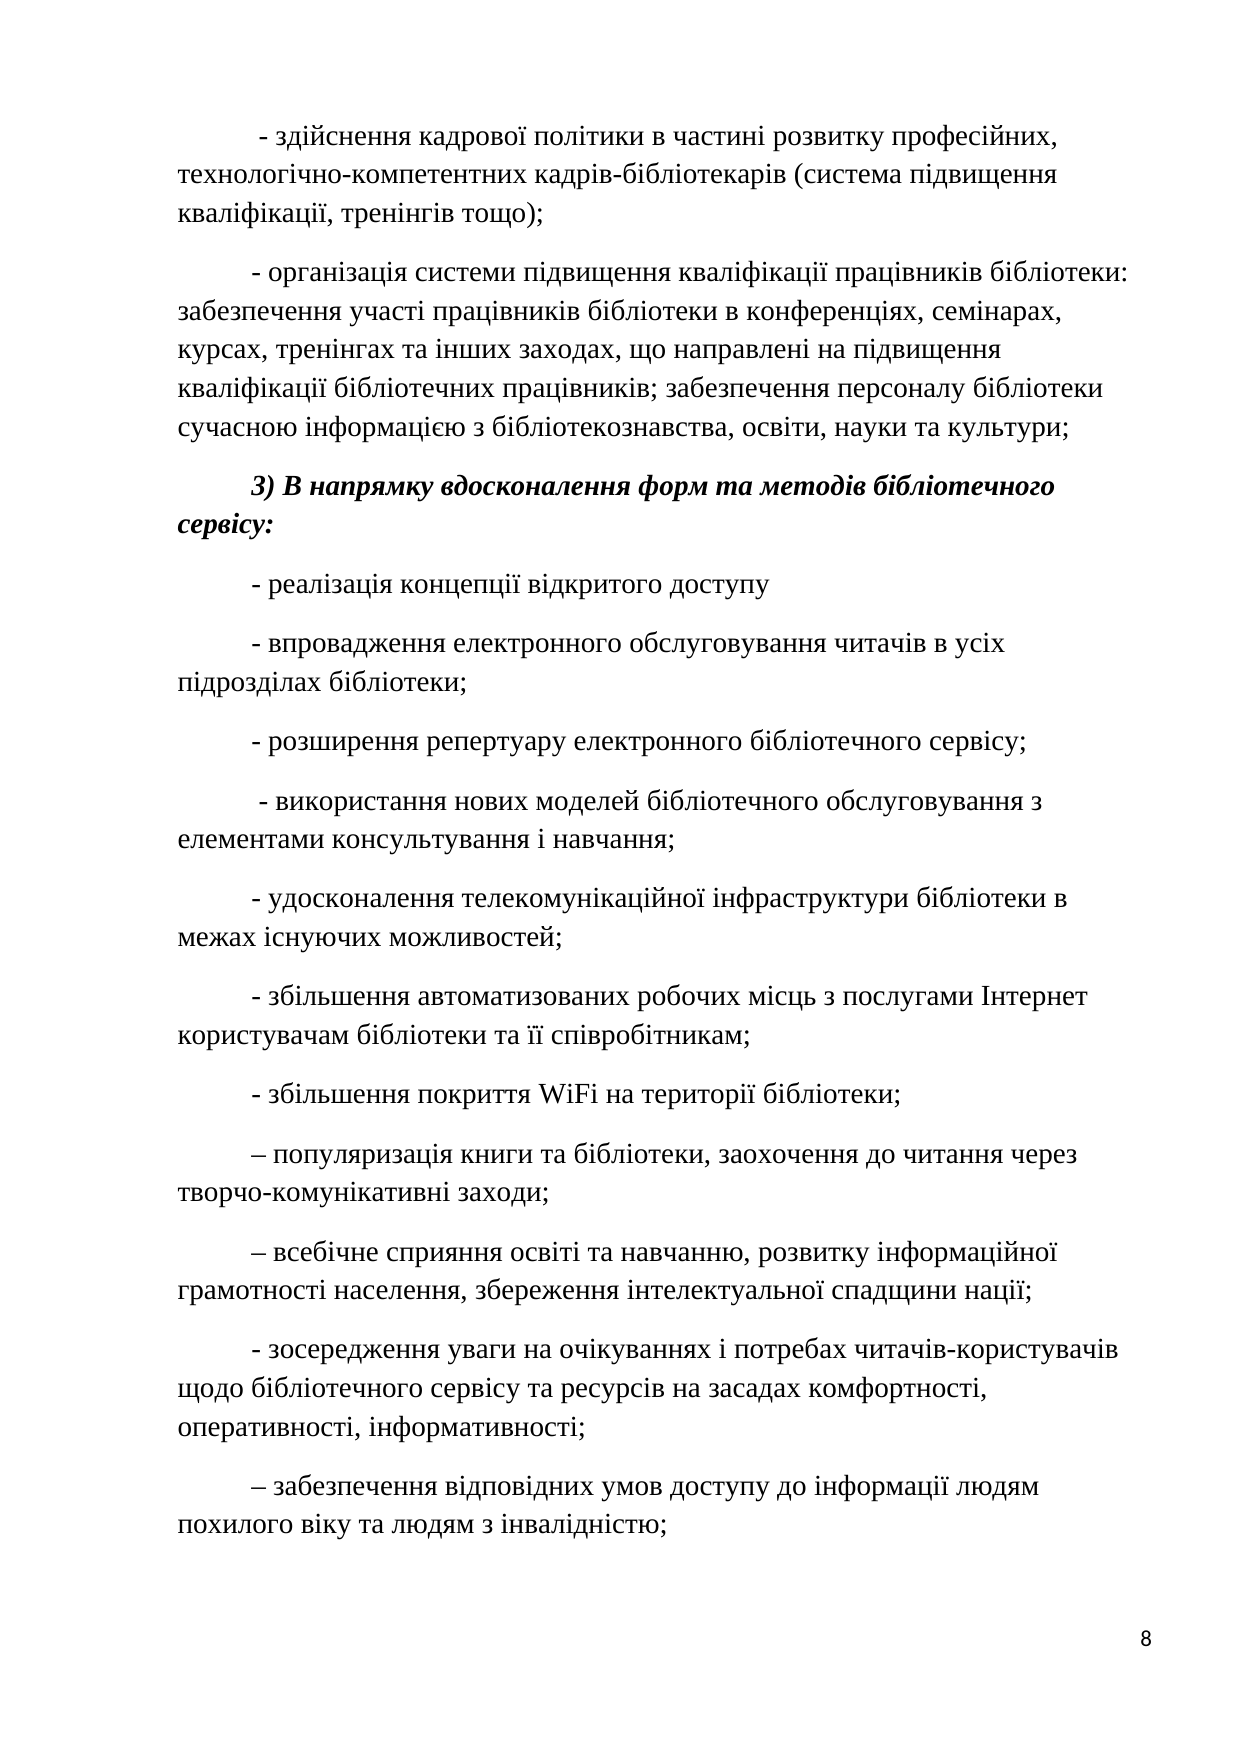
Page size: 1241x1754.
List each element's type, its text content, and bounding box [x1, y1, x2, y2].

text - здійснення кадрової політики в частині розвитку професійних, технологічно-компетентних кадрів-бібліотекарів (система підвищення кваліфікації, тренінгів тощо); [177, 118, 1152, 229]
text – забезпечення відповідних умов доступу до інформації людям похилого віку та людям з інвалідністю; [177, 1468, 1152, 1540]
text – всебічне сприяння освіті та навчанню, розвитку інформаційної грамотності населення, збереження інтелектуальної спадщини нації; [177, 1234, 1152, 1306]
text - удосконалення телекомунікаційної інфраструктури бібліотеки в межах існуючих можливостей; [177, 881, 1152, 953]
text 3) В напрямку вдосконалення форм та методів бібліотечного сервісу: [177, 468, 1152, 540]
text - зосередження уваги на очікуваннях і потребах читачів-користувачів щодо бібліотечного сервісу та ресурсів на засадах комфортності, оперативності, інформативності; [177, 1332, 1152, 1442]
text - організація системи підвищення кваліфікації працівників бібліотеки: забезпечення участі працівників бібліотеки в конференціях, семінарах, курсах, тренінгах та інших заходах, що направлені на підвищення кваліфікації бібліотечних працівників; забезпечення персоналу бібліотеки сучасною інформацією з бібліотекознавства, освіти, науки та культури; [177, 254, 1152, 442]
text - впровадження електронного обслуговування читачів в усіх підрозділах бібліотеки; [177, 625, 1152, 697]
text - збільшення покриття WiFi на території бібліотеки; [177, 1076, 1152, 1110]
text - розширення репертуару електронного бібліотечного сервісу; [177, 723, 1152, 757]
text - використання нових моделей бібліотечного обслуговування з елементами консультування і навчання; [177, 783, 1152, 855]
text - збільшення автоматизованих робочих місць з послугами Інтернет користувачам бібліотеки та її співробітникам; [177, 978, 1152, 1051]
text – популяризація книги та бібліотеки, заохочення до читання через творчо-комунікативні заходи; [177, 1136, 1152, 1208]
text - реалізація концепції відкритого доступу [177, 566, 1152, 599]
